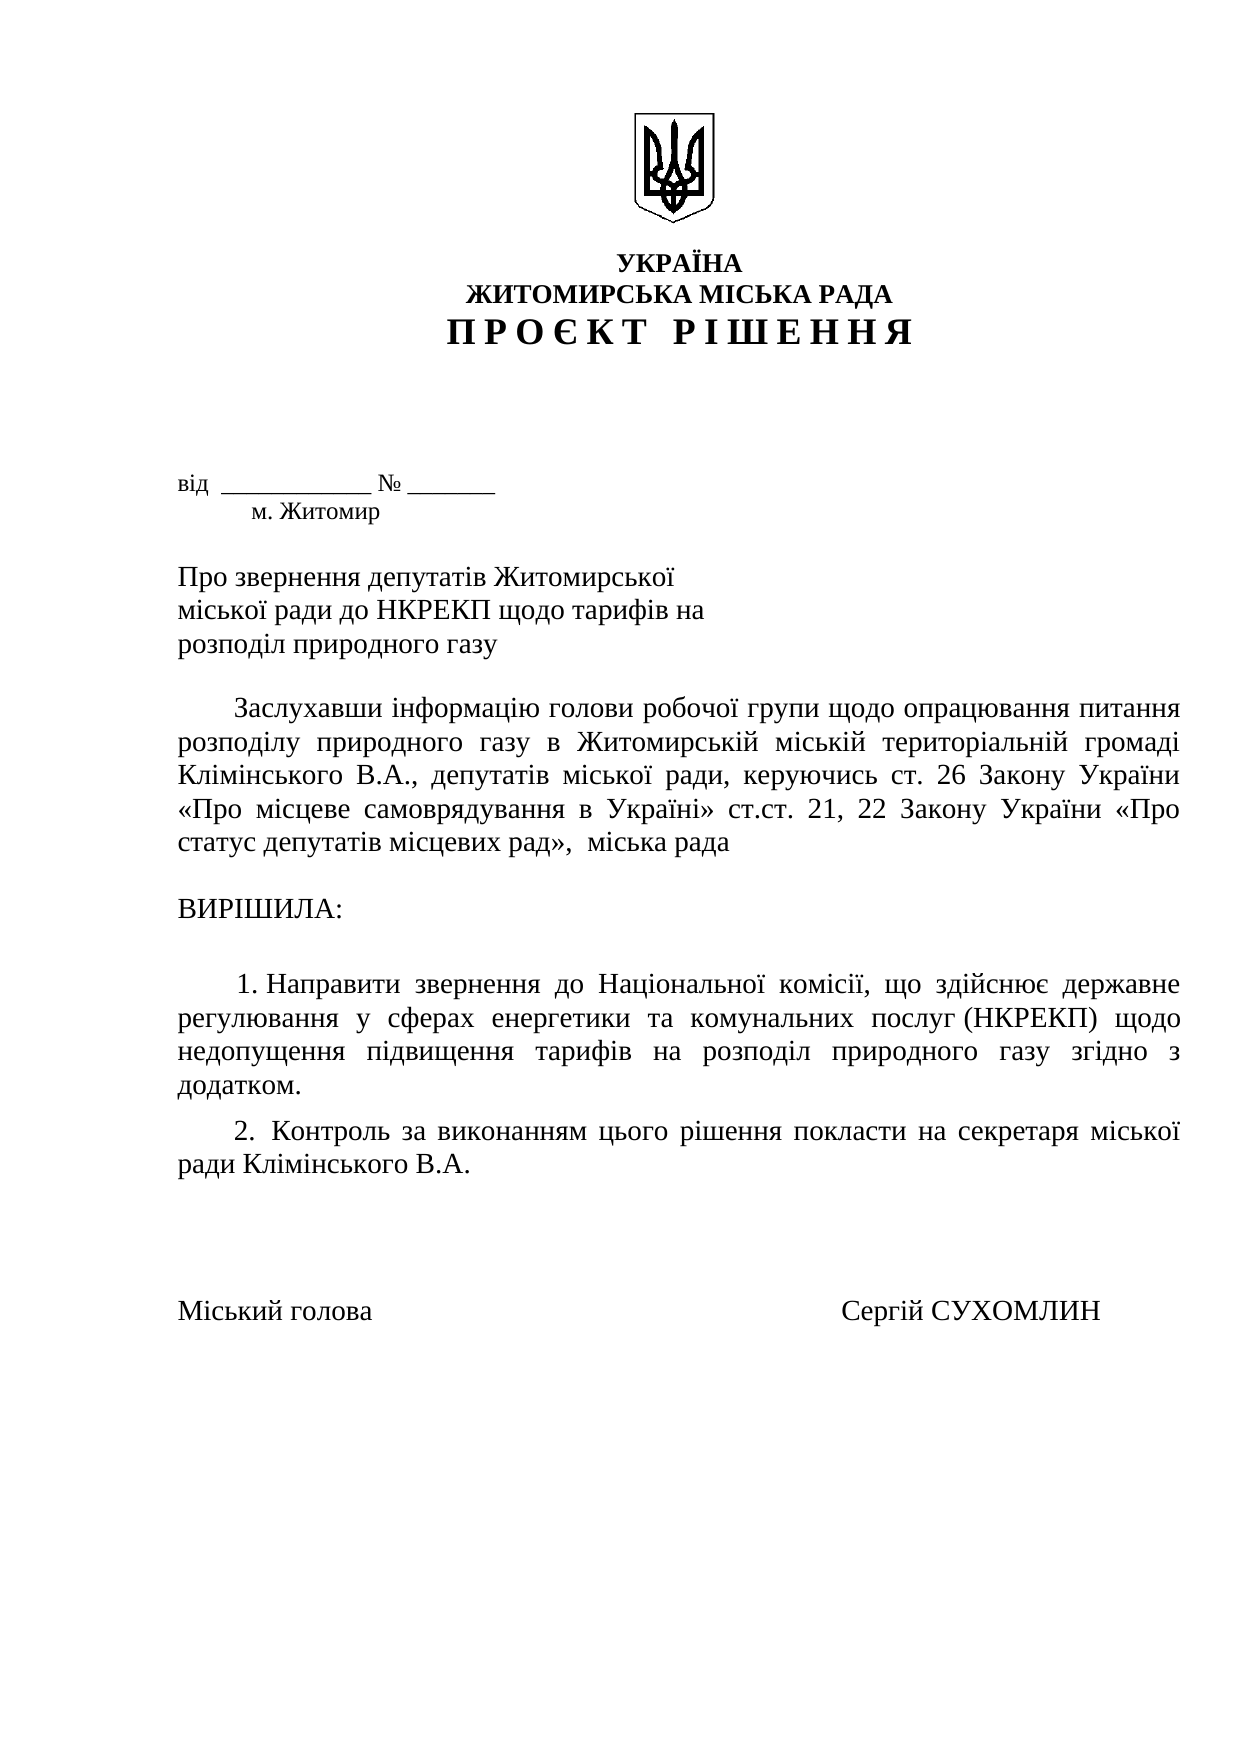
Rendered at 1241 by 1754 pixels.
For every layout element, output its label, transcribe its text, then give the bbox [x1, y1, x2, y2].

subtitle ПРОЄКТ РІШЕННЯ [177, 309, 1181, 353]
text Міський голова Сергій СУХОМЛИН [177, 1293, 1181, 1327]
list Контроль за виконанням цього рішення покласти на секретаря міської ради Клімінського В.А. [177, 1113, 1181, 1180]
text Заслухавши інформацію голови робочої групи щодо опрацювання питання розподілу природного газу в Житомирській міській територіальній громаді Клімінського В.А., депутатів міської ради, керуючись ст. 26 Закону України «Про місцеве самоврядування в Україні» ст.ст. 21, 22 Закону України «Про статус депутатів місцевих рад», міська рада [177, 690, 1181, 858]
subtitle УКРАЇНА [177, 247, 1181, 278]
text ВИРІШИЛА: [177, 892, 1181, 925]
list Направити звернення до Національної комісії, що здійснює державне регулювання у сферах енергетики та комунальних послуг (НКРЕКП) щодо недопущення підвищення тарифів на розподіл природного газу згідно з додатком. [177, 966, 1181, 1101]
text від ____________ № _______ [177, 468, 1181, 496]
text Про звернення депутатів Житомирської міської ради до НКРЕКП щодо тарифів на розподіл природного газу [177, 559, 709, 659]
text м. Житомир [177, 496, 1181, 525]
subtitle ЖИТОМИРСЬКА МІСЬКА РАДА [177, 278, 1181, 309]
